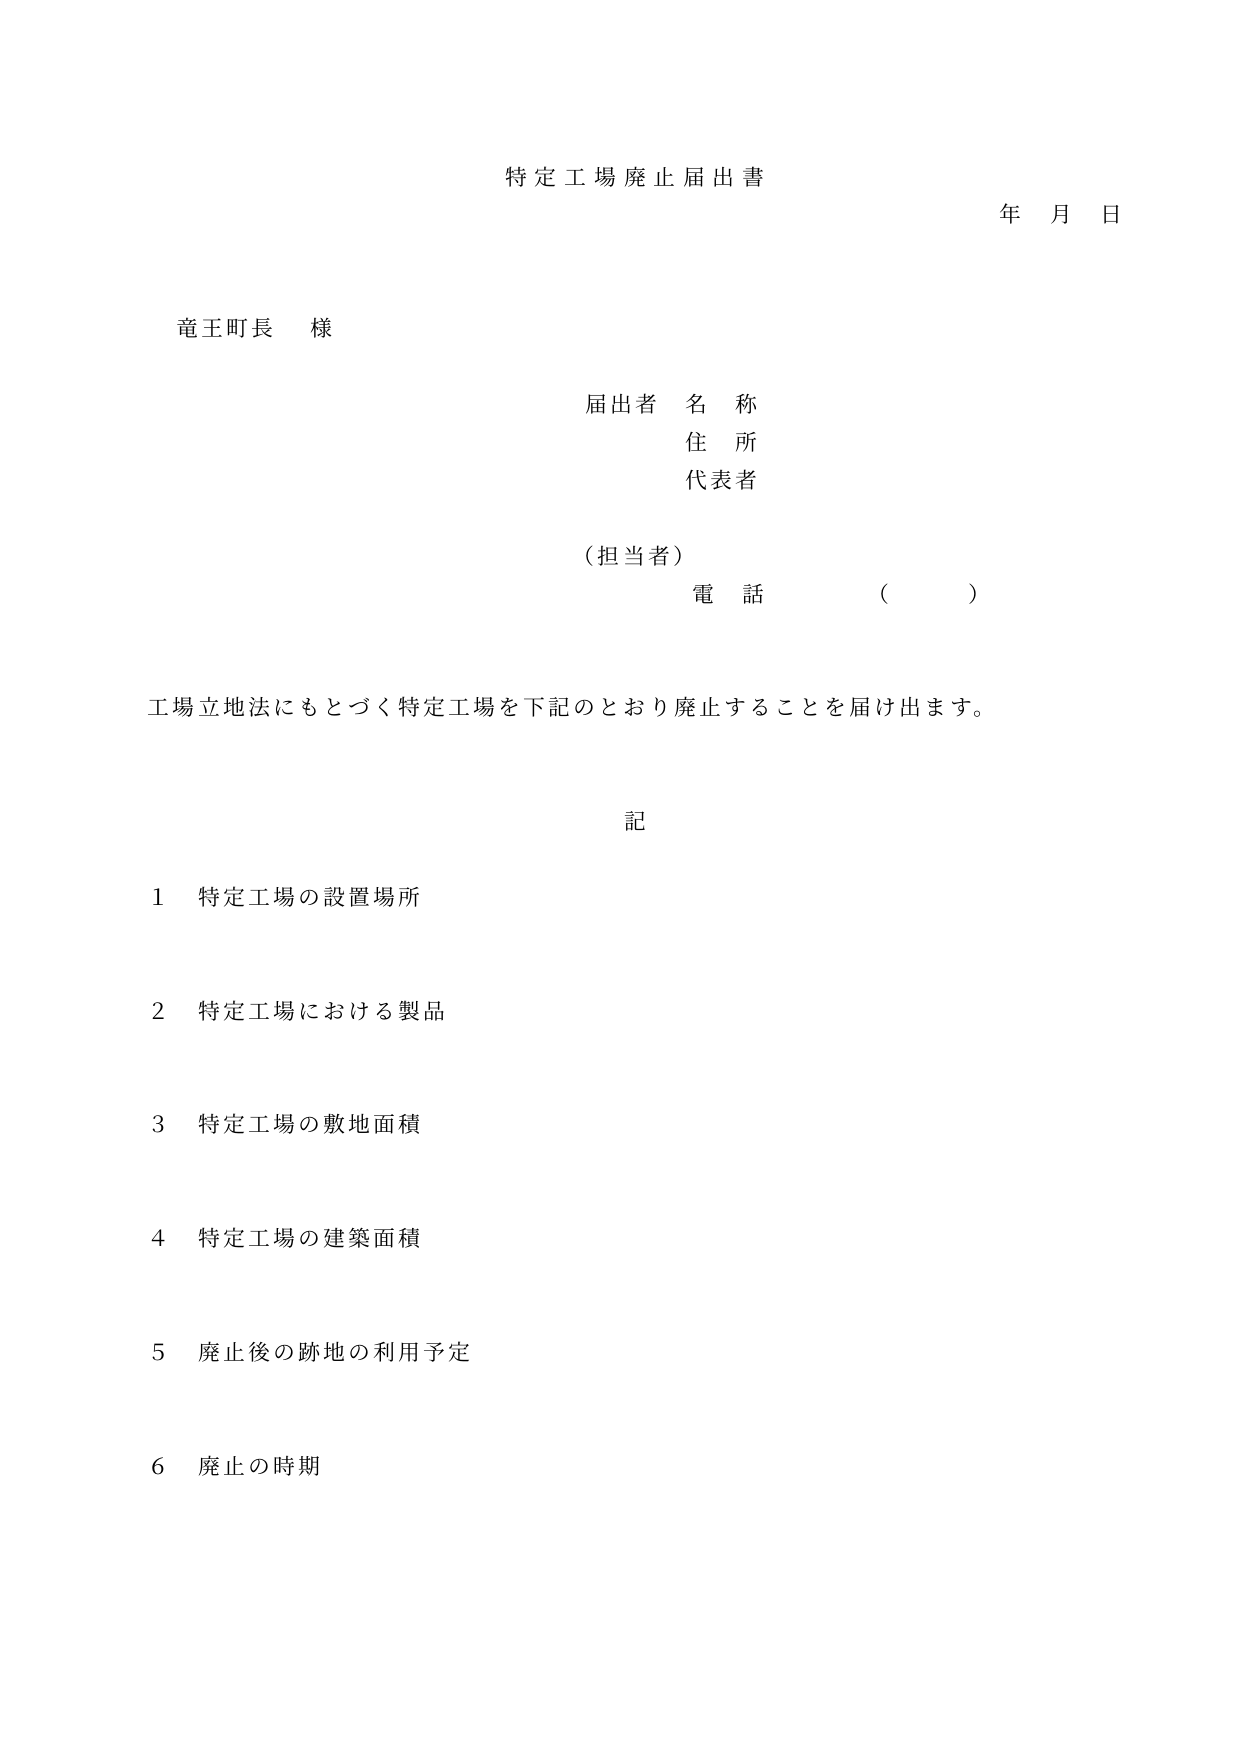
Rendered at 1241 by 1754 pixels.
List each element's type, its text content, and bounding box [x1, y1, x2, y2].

text 工場立地法にもとづく特定工場を下記のとおり廃止することを届け出ます。 [148, 687, 1122, 725]
text ４ 特定工場の建築面積 [148, 1218, 1122, 1256]
text 電 話 （ ） [607, 574, 1122, 612]
text 年 月 日 [148, 194, 1122, 232]
text 記 [148, 801, 1122, 839]
text ３ 特定工場の敷地面積 [148, 1104, 1122, 1142]
text １ 特定工場の設置場所 [148, 877, 1122, 915]
text 竜王町長 様 [148, 308, 1122, 346]
text 特定工場廃止届出書 [148, 157, 1122, 194]
text 代表者 [585, 460, 1122, 498]
text ６ 廃止の時期 [148, 1446, 1122, 1484]
text ５ 廃止後の跡地の利用予定 [148, 1332, 1122, 1370]
text （担当者） [148, 536, 1122, 574]
text 住 所 [585, 422, 1122, 460]
text ２ 特定工場における製品 [148, 991, 1122, 1029]
text 届出者 名 称 [585, 384, 1122, 422]
